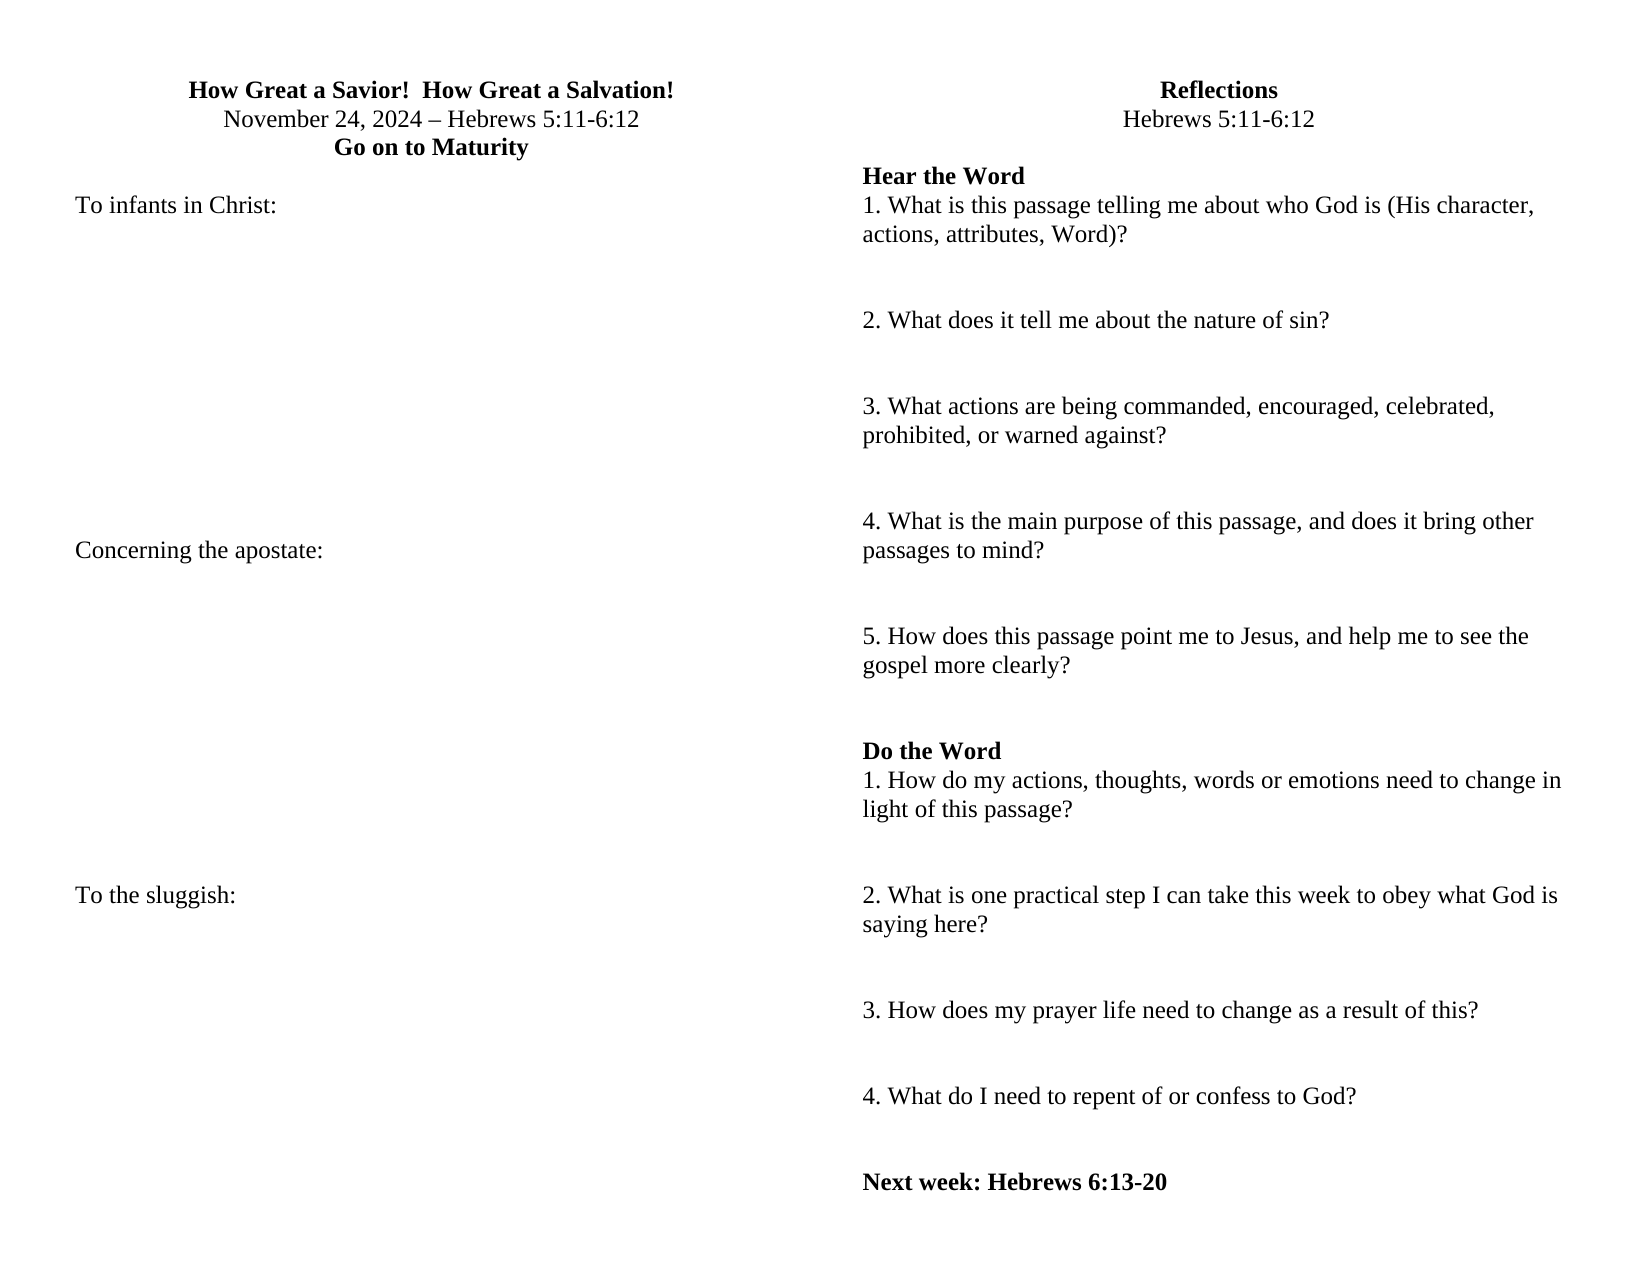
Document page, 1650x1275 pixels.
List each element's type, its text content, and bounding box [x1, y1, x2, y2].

text 1. How do my actions, thoughts, words or emotions need to change in light of this passage? [862, 765, 1575, 822]
text 1. What is this passage telling me about who God is (His character, actions, attributes, Word)? [862, 190, 1575, 247]
text How Great a Savior! How Great a Salvation! [75, 75, 787, 104]
text November 24, 2024 – Hebrews 5:11-6:12 [75, 104, 787, 132]
text Concerning the apostate: [75, 535, 787, 564]
text 3. How does my prayer life need to change as a result of this? [862, 995, 1575, 1024]
text 5. How does this passage point me to Jesus, and help me to see the gospel more clearly? [862, 621, 1575, 679]
text To infants in Christ: [75, 190, 787, 219]
text Next week: Hebrews 6:13-20 [862, 1167, 1575, 1196]
text Go on to Maturity [75, 132, 787, 161]
text To the sluggish: [75, 880, 787, 909]
text Reflections [862, 75, 1575, 104]
text 3. What actions are being commanded, encouraged, celebrated, prohibited, or warned against? [862, 391, 1575, 449]
text 4. What do I need to repent of or confess to God? [862, 1081, 1575, 1110]
text 2. What is one practical step I can take this week to obey what God is saying here? [862, 880, 1575, 937]
text Hebrews 5:11-6:12 [862, 104, 1575, 132]
text Hear the Word [862, 161, 1575, 190]
text Do the Word [862, 736, 1575, 765]
text 2. What does it tell me about the nature of sin? [862, 305, 1575, 334]
text 4. What is the main purpose of this passage, and does it bring other passages to mind? [862, 506, 1575, 564]
